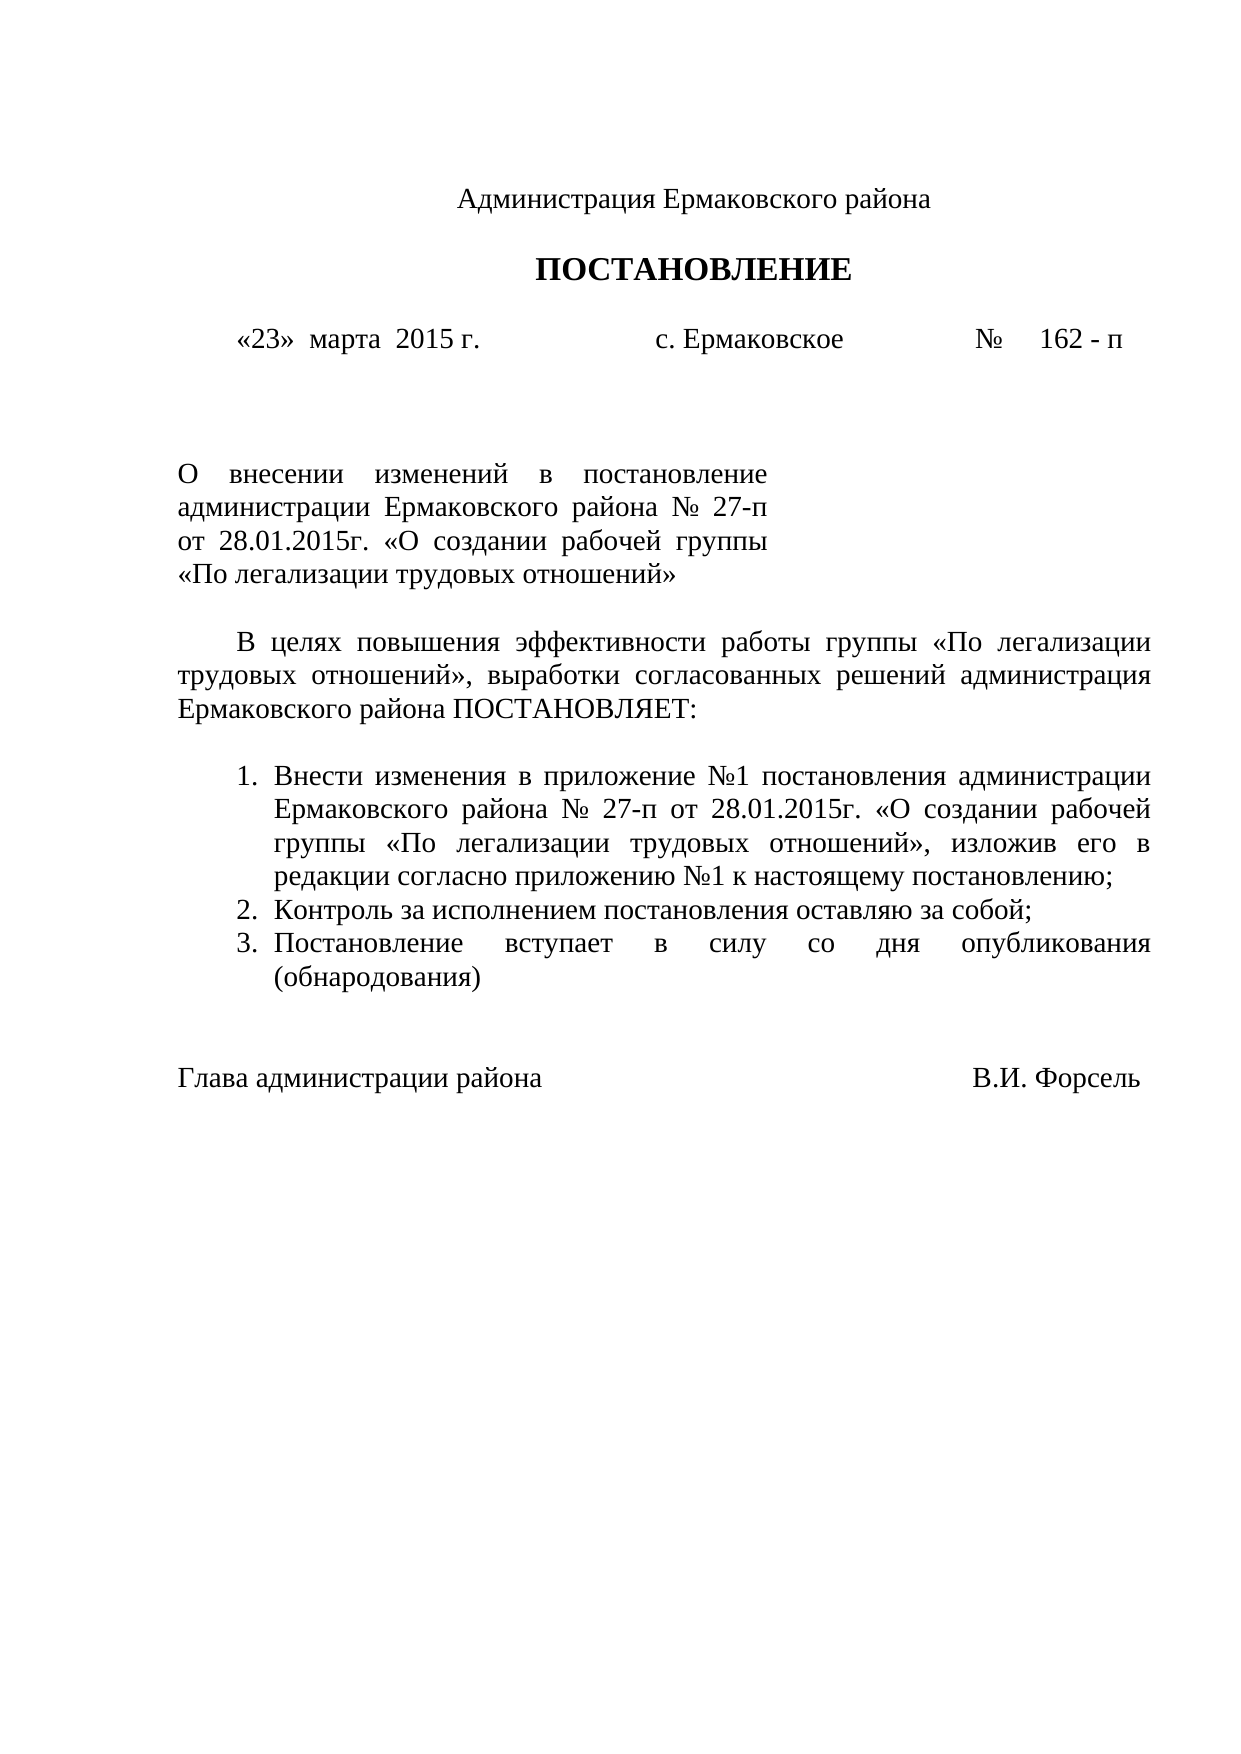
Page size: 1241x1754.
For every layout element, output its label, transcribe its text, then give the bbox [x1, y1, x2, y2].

text Глава администрации района В.И. Форсель [177, 1060, 1152, 1093]
list Контроль за исполнением постановления оставляю за собой; [236, 892, 1152, 926]
text ПОСТАНОВЛЕНИЕ [177, 249, 1152, 287]
text В целях повышения эффективности работы группы «По легализации трудовых отношений», выработки согласованных решений администрация Ермаковского района ПОСТАНОВЛЯЕТ: [177, 624, 1152, 724]
text О внесении изменений в постановление администрации Ермаковского района № 27-п от 28.01.2015г. «О создании рабочей группы «По легализации трудовых отношений» [177, 456, 768, 590]
list Внести изменения в приложение №1 постановления администрации Ермаковского района № 27-п от 28.01.2015г. «О создании рабочей группы «По легализации трудовых отношений», изложив его в редакции согласно приложению №1 к настоящему постановлению; [236, 758, 1152, 892]
list Постановление вступает в силу со дня опубликования (обнародования) [236, 926, 1152, 993]
text Администрация Ермаковского района [177, 181, 1152, 215]
text «23» марта . с. Ермаковское № 162 - п [177, 321, 1152, 355]
